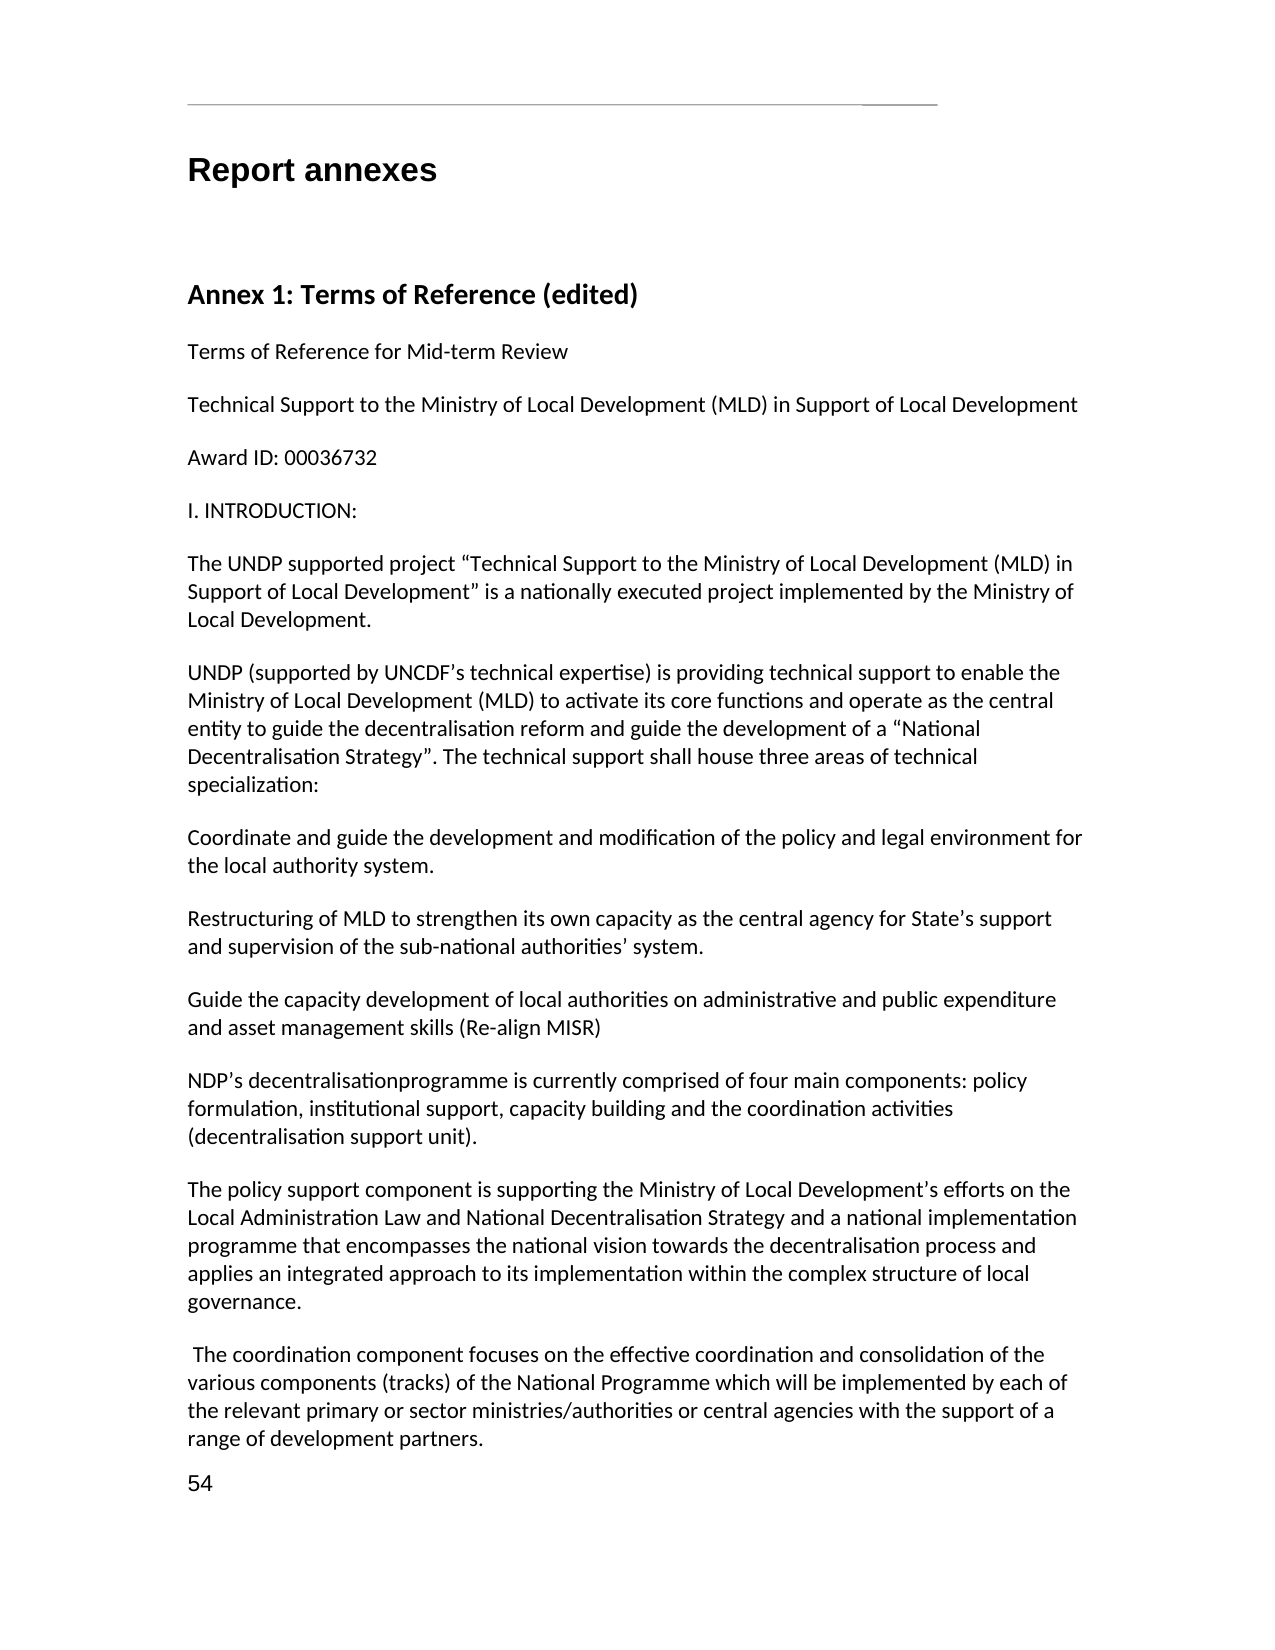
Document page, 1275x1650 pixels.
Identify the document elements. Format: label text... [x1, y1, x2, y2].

text I. INTRODUCTION: [187, 496, 1087, 524]
text The coordination component focuses on the effective coordination and consolidation of the various components (tracks) of the National Programme which will be implemented by each of the relevant primary or sector ministries/authorities or central agencies with the support of a range of development partners. [187, 1341, 1087, 1453]
text Technical Support to the Ministry of Local Development (MLD) in Support of Local Development [187, 390, 1087, 418]
text Restructuring of MLD to strengthen its own capacity as the central agency for State’s support and supervision of the sub-national authorities’ system. [187, 904, 1087, 960]
text UNDP (supported by UNCDF’s technical expertise) is providing technical support to enable the Ministry of Local Development (MLD) to activate its core functions and operate as the central entity to guide the decentralisation reform and guide the development of a “National Decentralisation Strategy”. The technical support shall house three areas of technical specialization: [187, 658, 1087, 798]
text Report annexes [187, 150, 1087, 188]
text The UNDP supported project “Technical Support to the Ministry of Local Development (MLD) in Support of Local Development” is a nationally executed project implemented by the Ministry of Local Development. [187, 549, 1087, 633]
text NDP’s decentralisationprogramme is currently comprised of four main components: policy formulation, institutional support, capacity building and the coordination activities (decentralisation support unit). [187, 1066, 1087, 1150]
text Award ID: 00036732 [187, 443, 1087, 471]
subtitle Annex 1: Terms of Reference (edited) [187, 276, 1087, 312]
text Terms of Reference for Mid-term Review [187, 337, 1087, 365]
text Guide the capacity development of local authorities on administrative and public expenditure and asset management skills (Re-align MISR) [187, 985, 1087, 1041]
text The policy support component is supporting the Ministry of Local Development’s efforts on the Local Administration Law and National Decentralisation Strategy and a national implementation programme that encompasses the national vision towards the decentralisation process and applies an integrated approach to its implementation within the complex structure of local governance. [187, 1175, 1087, 1316]
text Coordinate and guide the development and modification of the policy and legal environment for the local authority system. [187, 823, 1087, 879]
